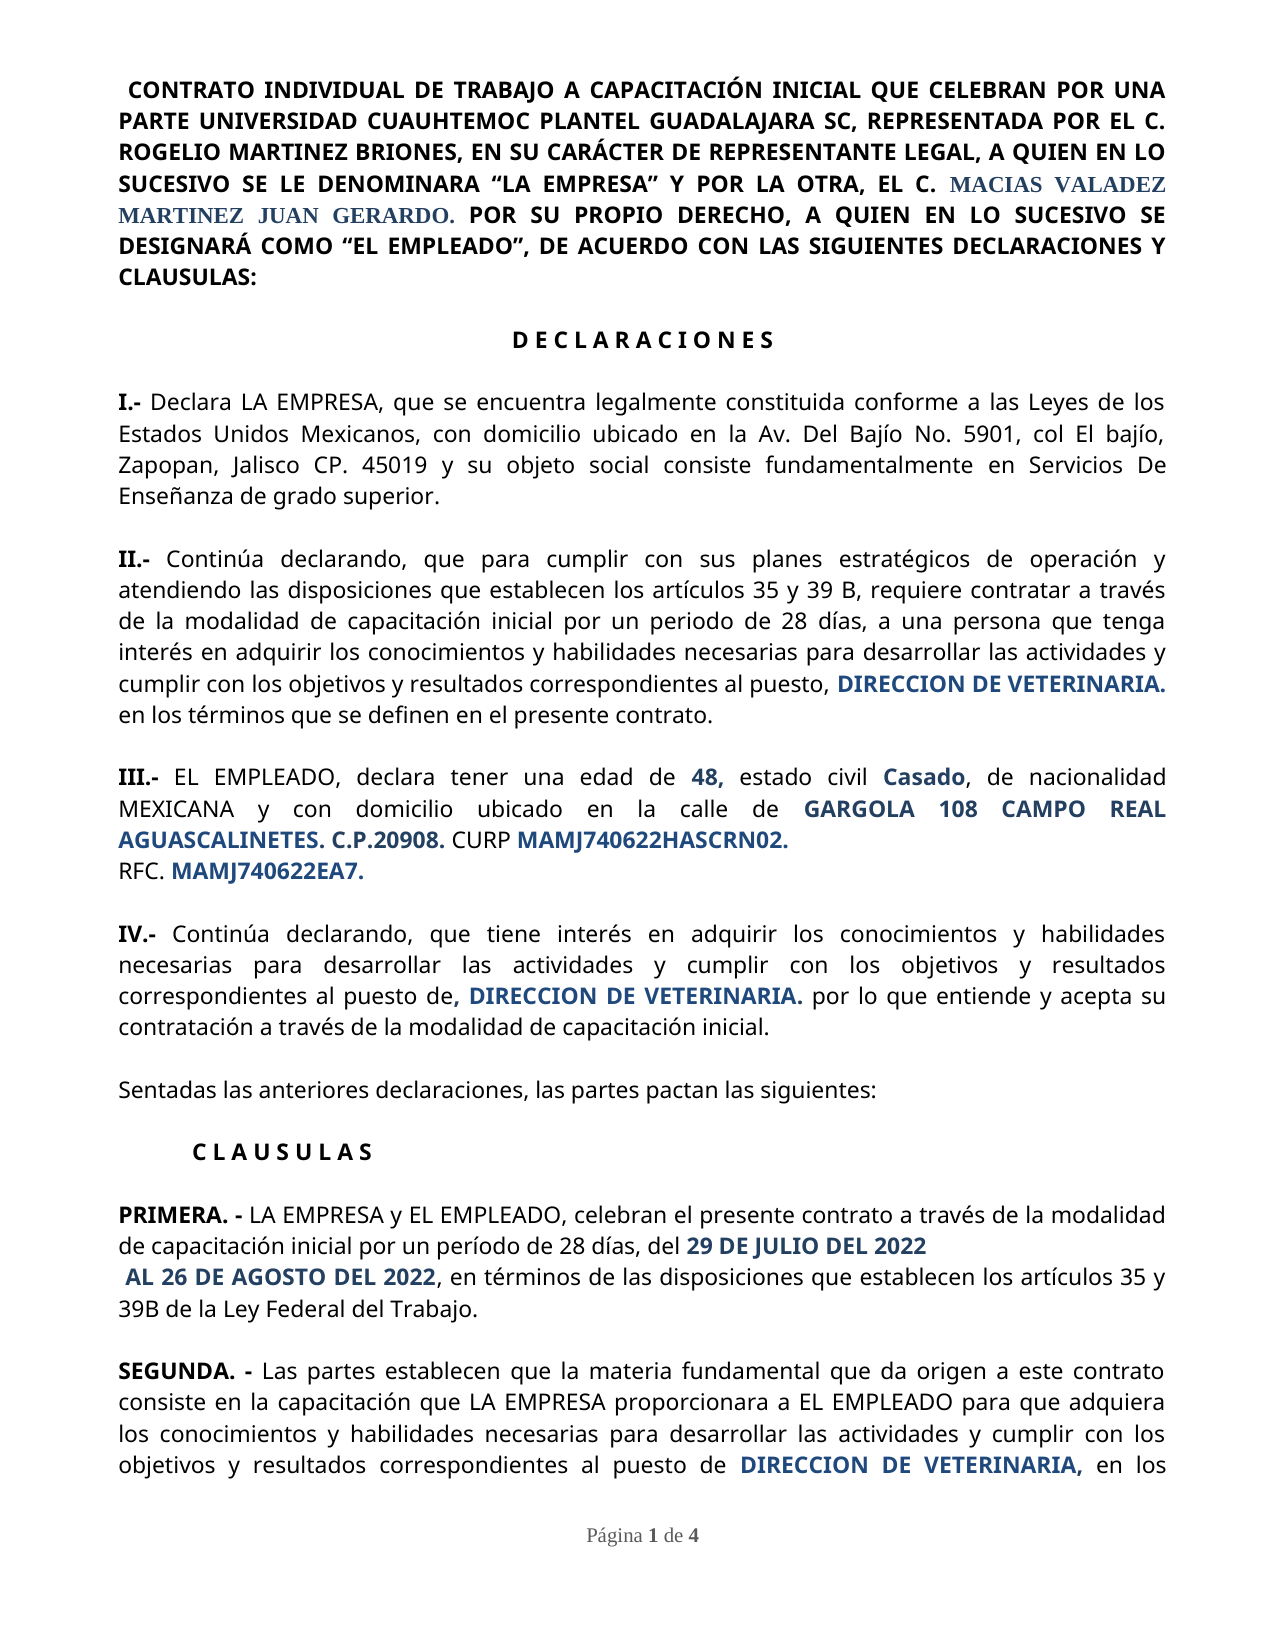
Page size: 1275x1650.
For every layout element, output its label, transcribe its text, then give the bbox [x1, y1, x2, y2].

text D E C L A R A C I O N E S [118, 324, 1167, 355]
text I.- Declara LA EMPRESA, que se encuentra legalmente constituida conforme a las Leyes de los Estados Unidos Mexicanos, con domicilio ubicado en la Av. Del Bajío No. 5901, col El bajío, Zapopan, Jalisco CP. 45019 y su objeto social consiste fundamentalmente en Servicios De Enseñanza de grado superior. [118, 386, 1167, 511]
text Sentadas las anteriores declaraciones, las partes pactan las siguientes: [118, 1074, 1167, 1105]
text RFC. MAMJ740622EA7. [118, 855, 1167, 886]
text C L A U S U L A S [118, 1136, 1167, 1168]
text CONTRATO INDIVIDUAL DE TRABAJO A CAPACITACIÓN INICIAL QUE CELEBRAN POR UNA PARTE UNIVERSIDAD CUAUHTEMOC PLANTEL GUADALAJARA SC, REPRESENTADA POR EL C. ROGELIO MARTINEZ BRIONES, EN SU CARÁCTER DE REPRESENTANTE LEGAL, A QUIEN EN LO SUCESIVO SE LE DENOMINARA “LA EMPRESA” Y POR LA OTRA, EL C. MACIAS VALADEZ MARTINEZ JUAN GERARDO. POR SU PROPIO DERECHO, A QUIEN EN LO SUCESIVO SE DESIGNARÁ COMO “EL EMPLEADO”, DE ACUERDO CON LAS SIGUIENTES DECLARACIONES Y CLAUSULAS: [118, 74, 1167, 293]
text AL 26 DE AGOSTO DEL 2022, en términos de las disposiciones que establecen los artículos 35 y 39B de la Ley Federal del Trabajo. [118, 1261, 1167, 1324]
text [118, 1355, 1167, 1480]
text PRIMERA. - LA EMPRESA y EL EMPLEADO, celebran el presente contrato a través de la modalidad de capacitación inicial por un período de 28 días, del 29 DE JULIO DEL 2022 [118, 1199, 1167, 1261]
text IV.- Continúa declarando, que tiene interés en adquirir los conocimientos y habilidades necesarias para desarrollar las actividades y cumplir con los objetivos y resultados correspondientes al puesto de, DIRECCION DE VETERINARIA. por lo que entiende y acepta su contratación a través de la modalidad de capacitación inicial. [118, 918, 1167, 1043]
text II.- Continúa declarando, que para cumplir con sus planes estratégicos de operación y atendiendo las disposiciones que establecen los artículos 35 y 39 B, requiere contratar a través de la modalidad de capacitación inicial por un periodo de 28 días, a una persona que tenga interés en adquirir los conocimientos y habilidades necesarias para desarrollar las actividades y cumplir con los objetivos y resultados correspondientes al puesto, DIRECCION DE VETERINARIA. en los términos que se definen en el presente contrato. [118, 543, 1167, 730]
text III.- EL EMPLEADO, declara tener una edad de 48, estado civil Casado, de nacionalidad MEXICANA y con domicilio ubicado en la calle de GARGOLA 108 CAMPO REAL AGUASCALINETES. C.P.20908. CURP MAMJ740622HASCRN02. [118, 761, 1167, 855]
